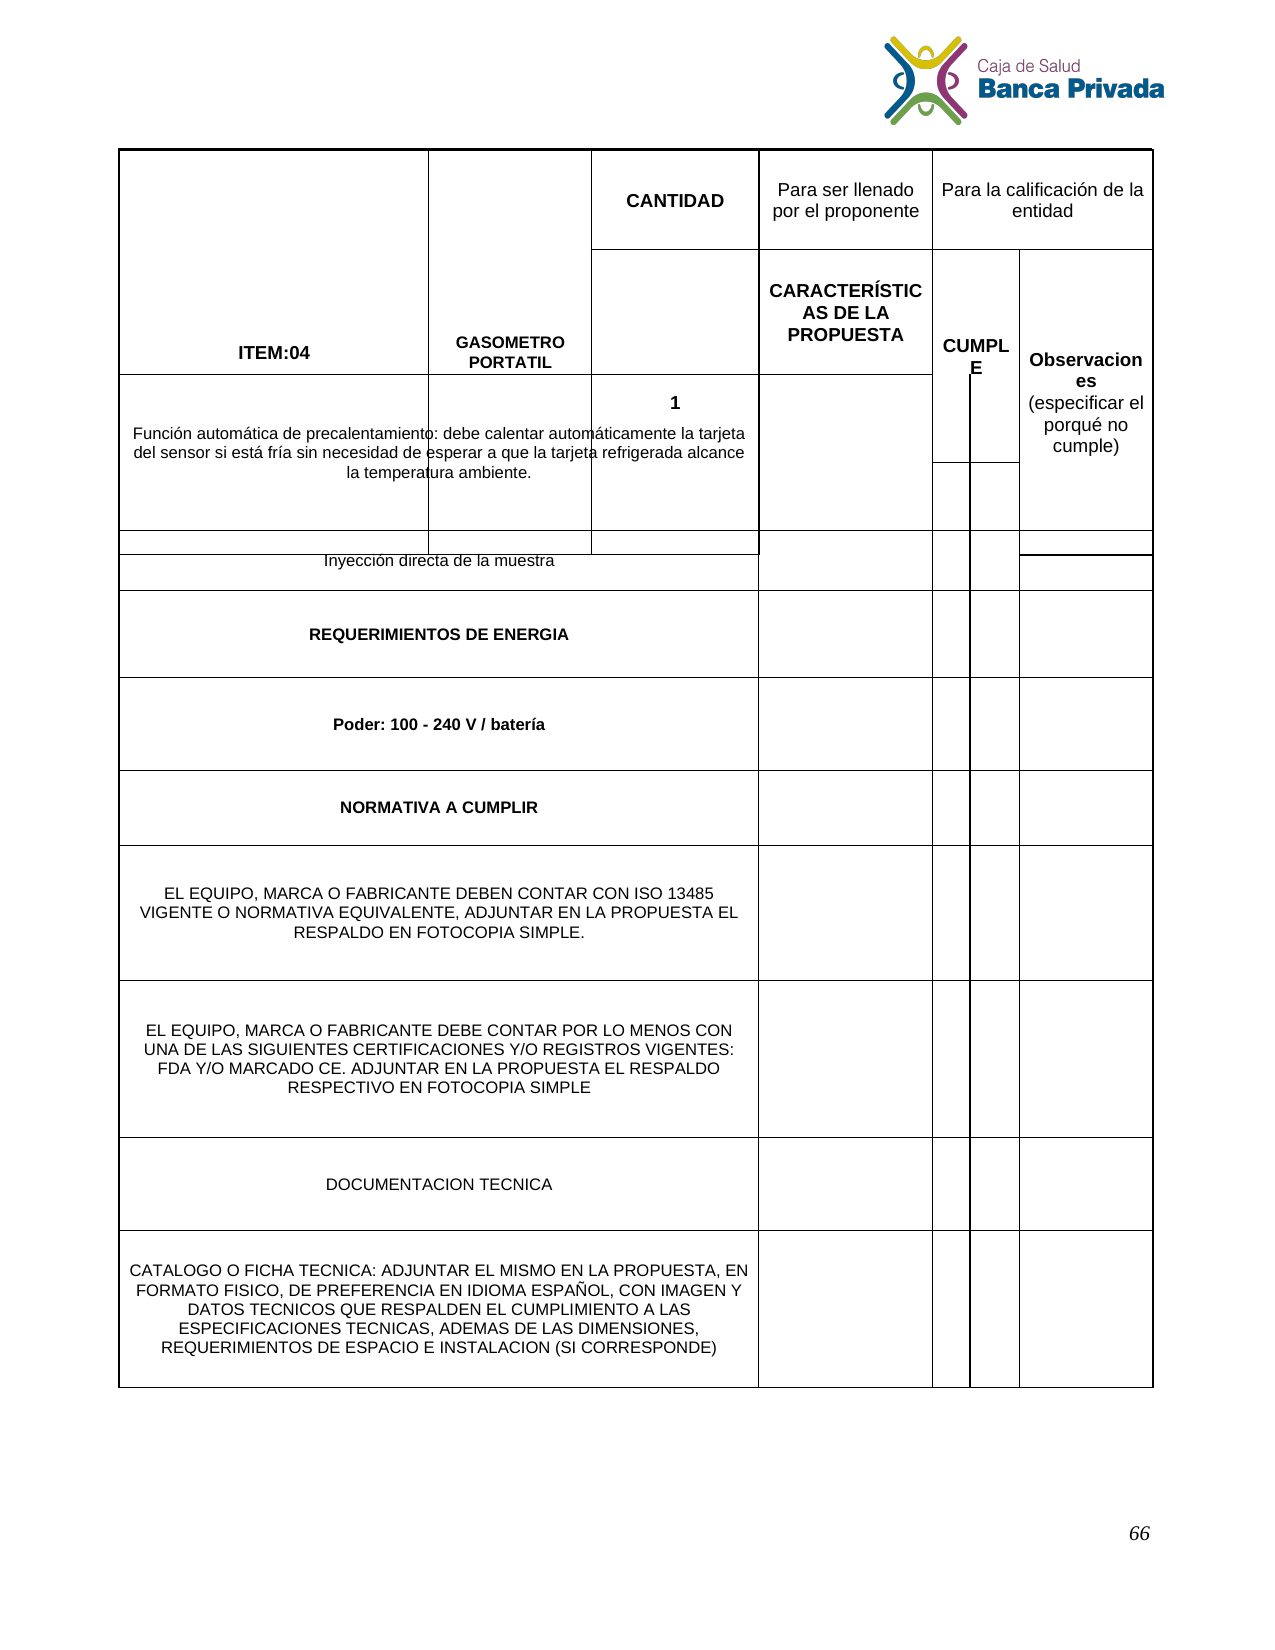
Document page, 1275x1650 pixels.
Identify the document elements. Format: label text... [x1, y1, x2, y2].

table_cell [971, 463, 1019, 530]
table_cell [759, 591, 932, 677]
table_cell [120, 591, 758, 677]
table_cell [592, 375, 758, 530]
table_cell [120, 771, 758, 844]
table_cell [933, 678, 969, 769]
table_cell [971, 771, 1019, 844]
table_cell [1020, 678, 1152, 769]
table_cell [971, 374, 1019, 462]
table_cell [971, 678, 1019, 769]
table_header GASOMETRO PORTATIL [429, 151, 591, 374]
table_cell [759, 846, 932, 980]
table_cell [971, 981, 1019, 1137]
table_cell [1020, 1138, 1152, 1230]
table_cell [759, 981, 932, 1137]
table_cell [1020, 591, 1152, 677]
table_cell Observaciones (especificar el porqué no cumple) [1020, 250, 1152, 374]
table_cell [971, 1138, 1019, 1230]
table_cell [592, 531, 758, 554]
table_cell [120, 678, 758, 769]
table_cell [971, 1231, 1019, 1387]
table_header Para ser llenado por el proponente [760, 151, 932, 249]
table_cell CARACTERÍSTICAS DE LA PROPUESTA [760, 250, 932, 374]
table_header ITEM:04 [120, 151, 428, 374]
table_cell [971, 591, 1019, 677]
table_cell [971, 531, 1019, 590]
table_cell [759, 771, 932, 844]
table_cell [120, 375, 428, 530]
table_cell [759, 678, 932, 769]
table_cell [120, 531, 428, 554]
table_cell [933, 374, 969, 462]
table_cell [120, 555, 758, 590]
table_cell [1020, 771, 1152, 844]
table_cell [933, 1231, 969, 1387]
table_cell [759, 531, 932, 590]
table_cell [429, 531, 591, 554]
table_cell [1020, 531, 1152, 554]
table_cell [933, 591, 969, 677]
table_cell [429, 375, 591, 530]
table_header CANTIDAD [592, 151, 758, 249]
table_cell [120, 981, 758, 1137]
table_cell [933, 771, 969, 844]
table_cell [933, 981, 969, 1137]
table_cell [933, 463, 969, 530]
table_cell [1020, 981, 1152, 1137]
table_cell CUMPLE [933, 250, 1019, 374]
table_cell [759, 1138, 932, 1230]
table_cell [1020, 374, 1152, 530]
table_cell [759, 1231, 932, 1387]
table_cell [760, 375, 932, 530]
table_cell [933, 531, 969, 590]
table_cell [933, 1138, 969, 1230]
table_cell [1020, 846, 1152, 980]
table_cell 1 [592, 250, 758, 374]
picture [873, 28, 1177, 135]
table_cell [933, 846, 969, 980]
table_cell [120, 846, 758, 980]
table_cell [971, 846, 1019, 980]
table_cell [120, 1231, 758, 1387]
table_header Para la calificación de la entidad [933, 151, 1152, 249]
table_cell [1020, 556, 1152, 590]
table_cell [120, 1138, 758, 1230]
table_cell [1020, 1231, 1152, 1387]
